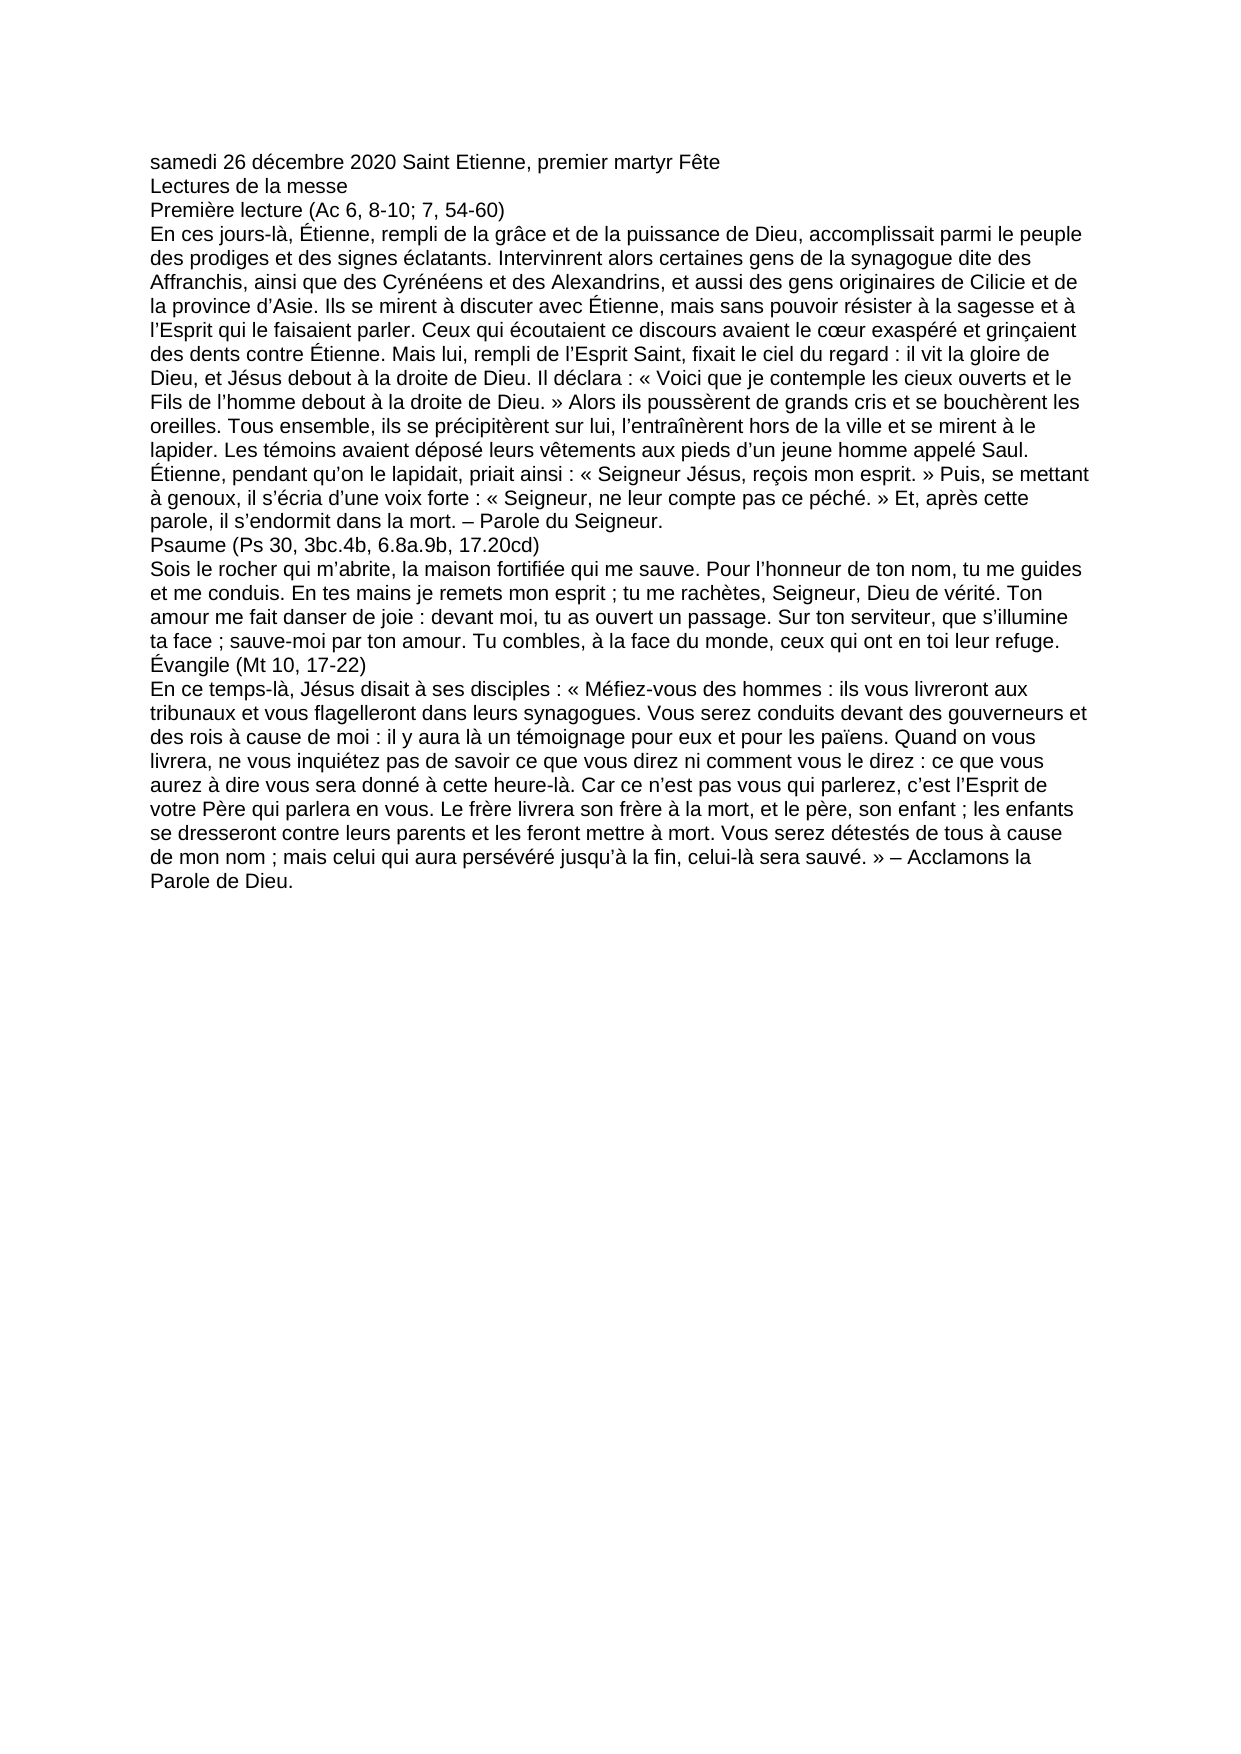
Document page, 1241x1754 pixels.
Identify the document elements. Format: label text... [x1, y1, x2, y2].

text Sois le rocher qui m’abrite, la maison fortifiée qui me sauve. Pour l’honneur de ton nom, tu me guides et me conduis. En tes mains je remets mon esprit ; tu me rachètes, Seigneur, Dieu de vérité. Ton amour me fait danser de joie : devant moi, tu as ouvert un passage. Sur ton serviteur, que s’illumine ta face ; sauve-moi par ton amour. Tu combles, à la face du monde, ceux qui ont en toi leur refuge. [150, 557, 1090, 653]
text En ces jours-là, Étienne, rempli de la grâce et de la puissance de Dieu, accomplissait parmi le peuple des prodiges et des signes éclatants. Intervinrent alors certaines gens de la synagogue dite des Affranchis, ainsi que des Cyrénéens et des Alexandrins, et aussi des gens originaires de Cilicie et de la province d’Asie. Ils se mirent à discuter avec Étienne, mais sans pouvoir résister à la sagesse et à l’Esprit qui le faisaient parler. Ceux qui écoutaient ce discours avaient le cœur exaspéré et grinçaient des dents contre Étienne. Mais lui, rempli de l’Esprit Saint, fixait le ciel du regard : il vit la gloire de Dieu, et Jésus debout à la droite de Dieu. Il déclara : « Voici que je contemple les cieux ouverts et le Fils de l’homme debout à la droite de Dieu. » Alors ils poussèrent de grands cris et se bouchèrent les oreilles. Tous ensemble, ils se précipitèrent sur lui, l’entraînèrent hors de la ville et se mirent à le lapider. Les témoins avaient déposé leurs vêtements aux pieds d’un jeune homme appelé Saul. Étienne, pendant qu’on le lapidait, priait ainsi : « Seigneur Jésus, reçois mon esprit. » Puis, se mettant à genoux, il s’écria d’une voix forte : « Seigneur, ne leur compte pas ce péché. » Et, après cette parole, il s’endormit dans la mort. – Parole du Seigneur. [150, 222, 1090, 533]
text En ce temps-là, Jésus disait à ses disciples : « Méfiez-vous des hommes : ils vous livreront aux tribunaux et vous flagelleront dans leurs synagogues. Vous serez conduits devant des gouverneurs et des rois à cause de moi : il y aura là un témoignage pour eux et pour les païens. Quand on vous livrera, ne vous inquiétez pas de savoir ce que vous direz ni comment vous le direz : ce que vous aurez à dire vous sera donné à cette heure-là. Car ce n’est pas vous qui parlerez, c’est l’Esprit de votre Père qui parlera en vous. Le frère livrera son frère à la mort, et le père, son enfant ; les enfants se dresseront contre leurs parents et les feront mettre à mort. Vous serez détestés de tous à cause de mon nom ; mais celui qui aura persévéré jusqu’à la fin, celui-là sera sauvé. » – Acclamons la Parole de Dieu. [150, 677, 1090, 893]
